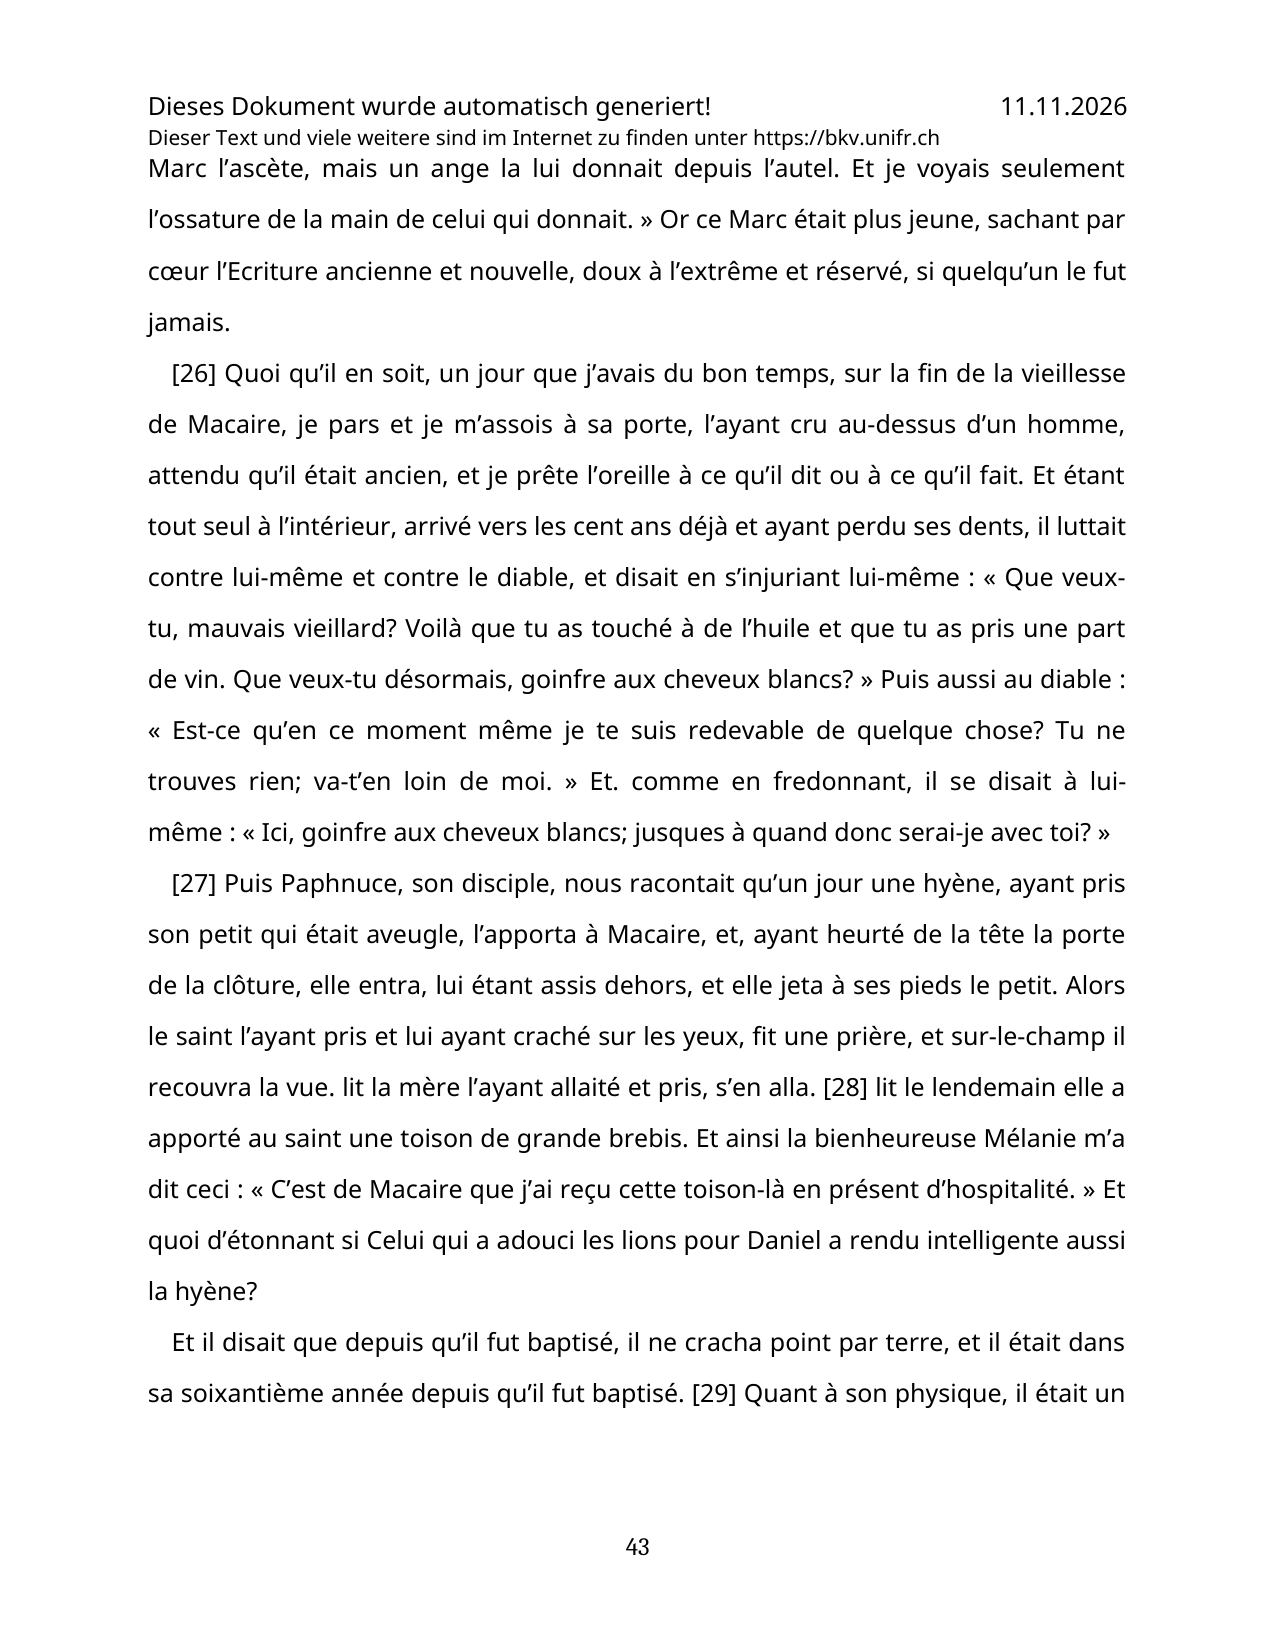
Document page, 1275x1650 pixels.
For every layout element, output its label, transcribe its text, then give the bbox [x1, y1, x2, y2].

text [27] Puis Paphnuce, son disciple, nous racontait qu’un jour une hyène, ayant pris son petit qui était aveugle, l’apporta à Macaire, et, ayant heurté de la tête la porte de la clôture, elle entra, lui étant assis dehors, et elle jeta à ses pieds le petit. Alors le saint l’ayant pris et lui ayant craché sur les yeux, fit une prière, et sur-le-champ il recouvra la vue. lit la mère l’ayant allaité et pris, s’en alla. [28] lit le lendemain elle a apporté au saint une toison de grande brebis. Et ainsi la bienheureuse Mélanie m’a dit ceci : « C’est de Macaire que j’ai reçu cette toison-là en présent d’hospitalité. » Et quoi d’étonnant si Celui qui a adouci les lions pour Daniel a rendu intelligente aussi la hyène? [148, 866, 1127, 1308]
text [148, 1325, 1127, 1410]
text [148, 151, 1127, 338]
text [26] Quoi qu’il en soit, un jour que j’avais du bon temps, sur la fin de la vieillesse de Macaire, je pars et je m’assois à sa porte, l’ayant cru au-dessus d’un homme, attendu qu’il était ancien, et je prête l’oreille à ce qu’il dit ou à ce qu’il fait. Et étant tout seul à l’intérieur, arrivé vers les cent ans déjà et ayant perdu ses dents, il luttait contre lui-même et contre le diable, et disait en s’injuriant lui-même : « Que veux-tu, mauvais vieillard? Voilà que tu as touché à de l’huile et que tu as pris une part de vin. Que veux-tu désormais, goinfre aux cheveux blancs? » Puis aussi au diable : « Est-ce qu’en ce moment même je te suis redevable de quelque chose? Tu ne trouves rien; va-t’en loin de moi. » Et. comme en fredonnant, il se disait à lui-même : « Ici, goinfre aux cheveux blancs; jusques à quand donc serai-je avec toi? » [148, 355, 1127, 849]
